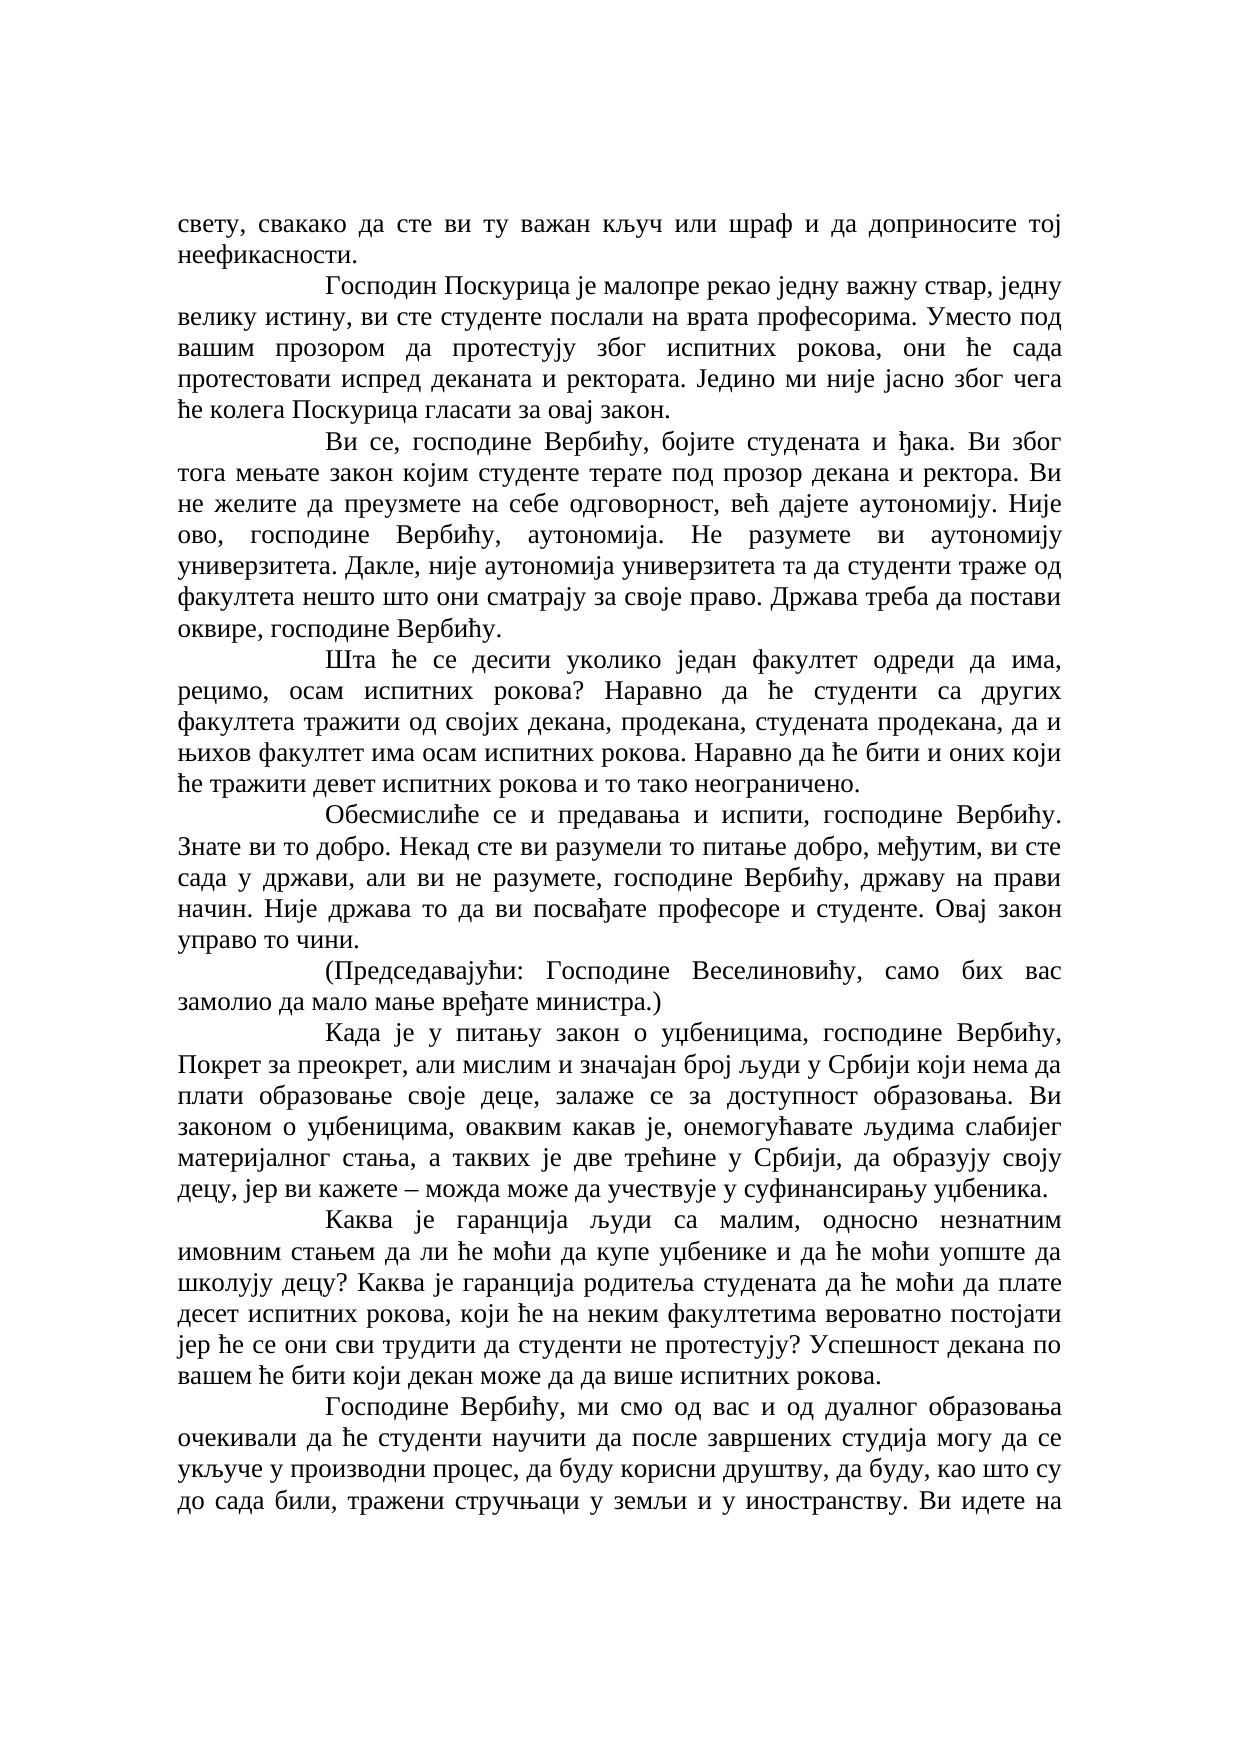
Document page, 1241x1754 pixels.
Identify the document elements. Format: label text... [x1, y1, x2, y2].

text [177, 1390, 1063, 1515]
text (Председавајући: Господине Веселиновићу, само бих вас замолио да мало мање вређате министра.) [177, 954, 1063, 1017]
text Ви се, господине Вербићу, бојите студената и ђака. Ви због тога мењате закон којим студенте терате под прозор декана и ректора. Ви не желите да преузмете на себе одговорност, већ дајете аутономију. Није ово, господине Вербићу, аутономија. Не разумете ви аутономију универзитета. Дакле, није аутономија универзитета та да студенти траже од факултета нешто што они сматрају за своје право. Држава треба да постави оквире, господине Вербићу. [177, 425, 1063, 643]
text Шта ће се десити уколико један факултет одреди да има, рецимо, осам испитних рокова? Наравно да ће студенти са других факултета тражити од својих декана, продекана, студената продекана, да и њихов факултет има осам испитних рокова. Наравно да ће бити и оних који ће тражити девет испитних рокова и то тако неограничено. [177, 643, 1063, 798]
text Обесмислиће се и предавања и испити, господине Вербићу. Знате ви то добро. Некад сте ви разумели то питање добро, међутим, ви сте сада у држави, али ви не разумете, господине Вербићу, државу на прави начин. Није држава то да ви посвађате професоре и студенте. Овај закон управо то чини. [177, 798, 1063, 954]
text Господин Поскурица је малопре рекао једну важну ствар, једну велику истину, ви сте студенте послали на врата професорима. Уместо под вашим прозором да протестују због испитних рокова, они ће сада протестовати испред деканата и ректората. Једино ми није јасно због чега ће колега Поскурица гласати за овај закон. [177, 269, 1063, 425]
text Каква је гаранција људи са малим, односно незнатним имовним стањем да ли ће моћи да купе уџбенике и да ће моћи уопште да школују децу? Каква је гаранција родитеља студената да ће моћи да плате десет испитних рокова, који ће на неким факултетима вероватно постојати јер ће се они сви трудити да студенти не протестују? Успешност декана по вашем ће бити који декан може да да више испитних рокова. [177, 1203, 1063, 1390]
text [177, 207, 1063, 269]
text Када је у питању закон о уџбеницима, господине Вербићу, Покрет за преокрет, али мислим и значајан број људи у Србији који нема да плати образовање своје деце, залаже се за доступност образовања. Ви законом о уџбеницима, оваквим какав је, онемогућавате људима слабијег материјалног стања, а таквих је две трећине у Србији, да образују своју децу, јер ви кажете – можда може да учествује у суфинансирању уџбеника. [177, 1017, 1063, 1203]
